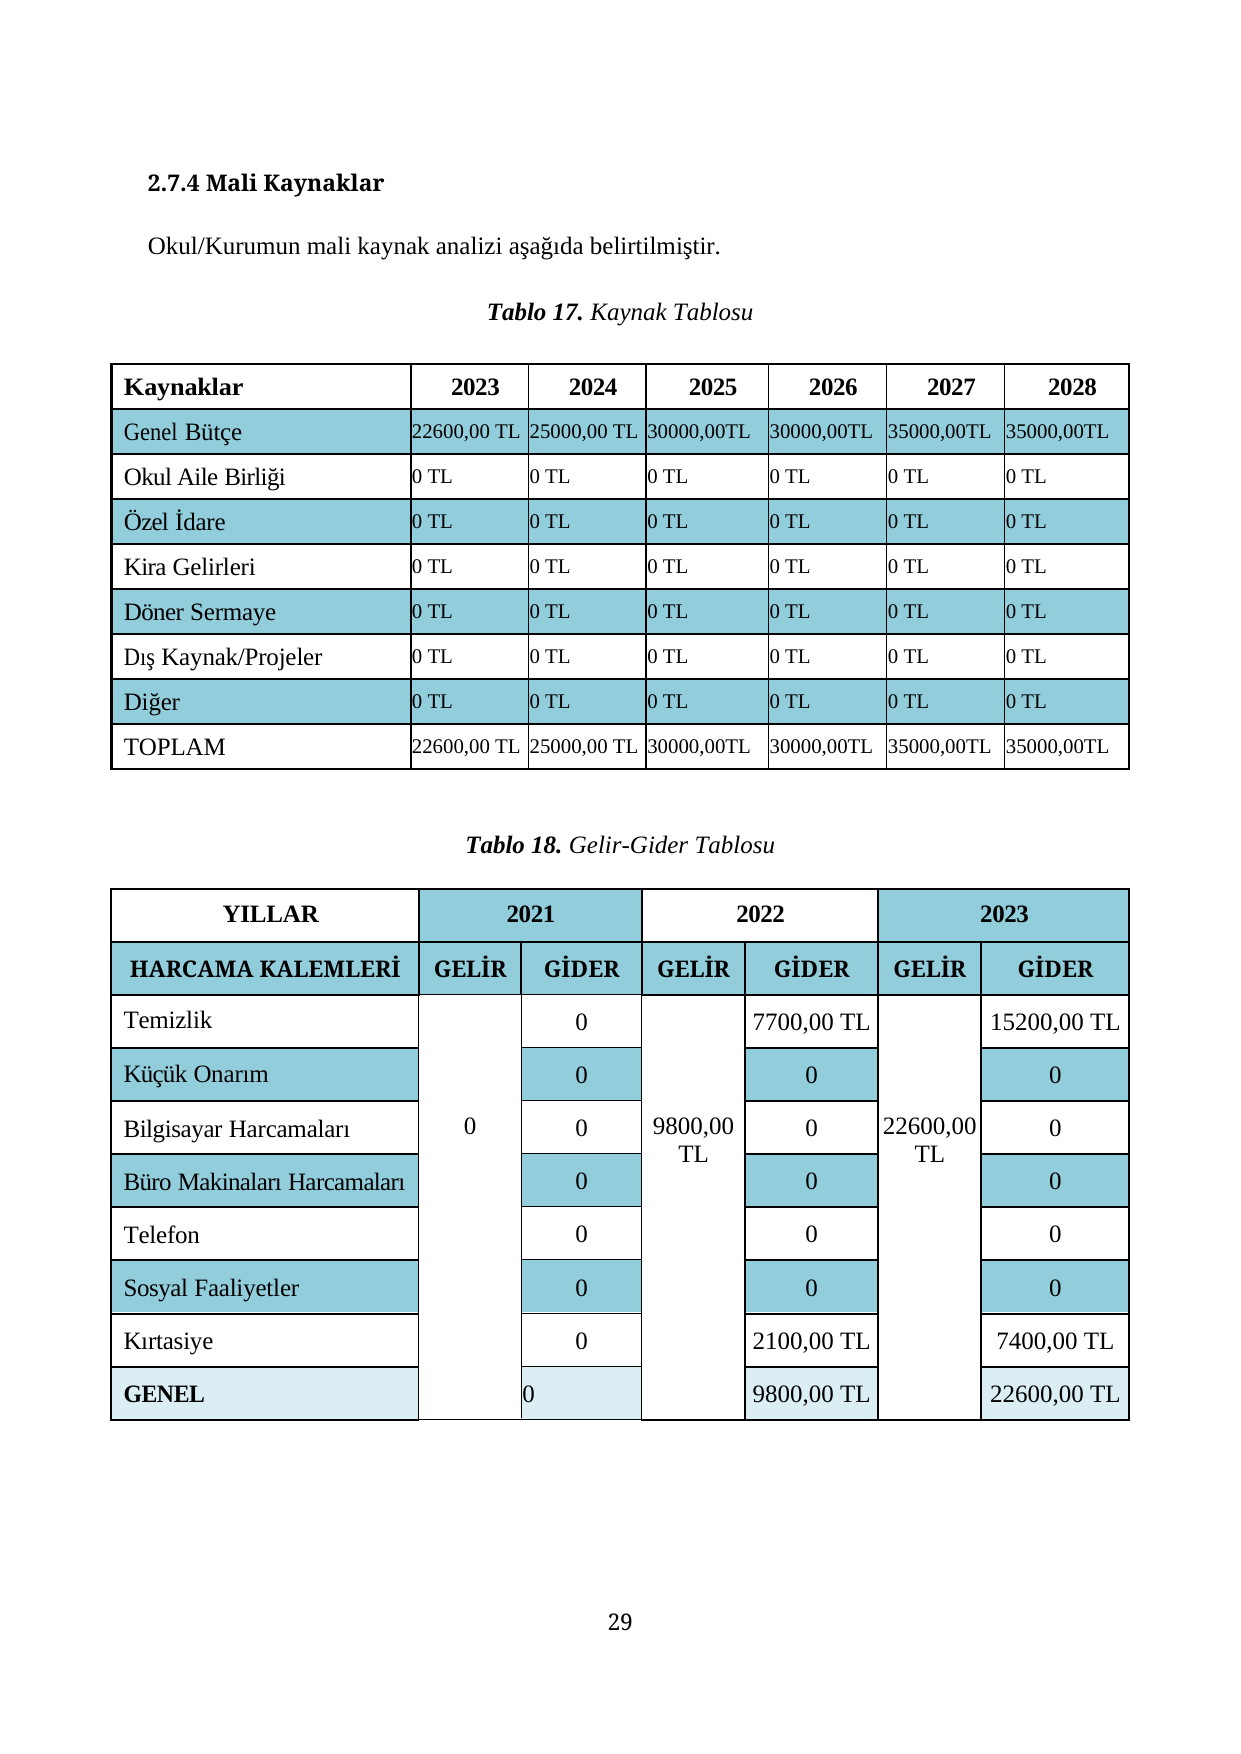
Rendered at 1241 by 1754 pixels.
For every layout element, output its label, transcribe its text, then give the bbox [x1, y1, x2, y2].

table_cell 30000,00TL [647, 725, 768, 768]
table_cell 0 TL [412, 500, 528, 543]
table_cell 7400,00 TL [982, 1315, 1128, 1366]
table_cell 0 TL [412, 455, 528, 498]
table_header YILLAR [112, 890, 418, 941]
table_cell TOPLAM [113, 725, 410, 768]
table_cell 0 [746, 1155, 877, 1206]
table_cell 22600,00 TL [412, 725, 528, 768]
table_header 2023 [412, 365, 528, 408]
table_cell 0 TL [412, 545, 528, 588]
table_cell 35000,00TL [887, 410, 1004, 453]
table_cell 0 [522, 1207, 641, 1259]
table_cell 30000,00TL [769, 410, 886, 453]
table_cell Genel Bütçe [113, 410, 410, 453]
table_cell GELİR [420, 943, 520, 994]
table_cell 2100,00 TL [746, 1315, 877, 1366]
table_cell 0 TL [647, 500, 768, 543]
table_cell GENEL [112, 1368, 418, 1419]
table_cell 0 TL [647, 635, 768, 678]
table_cell 0 [982, 1155, 1128, 1206]
table_cell 0 TL [529, 545, 645, 588]
table_cell 0 TL [529, 680, 645, 723]
table_cell GELİR [643, 943, 744, 994]
table_cell 0 TL [1005, 590, 1128, 633]
text 2.7.4 Mali Kaynaklar [148, 167, 1092, 198]
table_cell 7700,00 TL [746, 996, 877, 1047]
table_cell Bilgisayar Harcamaları [112, 1102, 418, 1153]
table_header 2022 [643, 890, 877, 941]
table_cell 0 [521, 1367, 641, 1419]
table_header 2023 [879, 890, 1128, 941]
table_cell Temizlik [112, 996, 418, 1047]
table_cell 0 TL [769, 455, 886, 498]
table_cell 0 TL [769, 590, 886, 633]
table_cell Döner Sermaye [113, 590, 410, 633]
table_cell 0 TL [529, 500, 645, 543]
table_cell Büro Makinaları Harcamaları [112, 1155, 418, 1206]
table_cell 0 TL [647, 680, 768, 723]
table_cell 0 [746, 1208, 877, 1259]
table_cell Özel İdare [113, 500, 410, 543]
table_cell 0 [522, 1048, 641, 1100]
table_cell 35000,00TL [1005, 725, 1128, 768]
table_cell 0 [746, 1049, 877, 1100]
table_header 2025 [647, 365, 768, 408]
table_cell 25000,00 TL [529, 410, 645, 453]
table_cell 22600,00 TL [879, 996, 980, 1419]
table_cell 22600,00 TL [982, 1368, 1128, 1419]
table_cell 0 [522, 1260, 641, 1312]
text Tablo 18. Gelir-Gider Tablosu [148, 830, 1092, 859]
table_cell 0 TL [529, 455, 645, 498]
table_cell 0 TL [887, 635, 1004, 678]
table_cell 0 [522, 1101, 641, 1153]
table_header Kaynaklar [113, 365, 410, 408]
table_header 2024 [529, 365, 645, 408]
table_cell 0 TL [647, 455, 768, 498]
table_cell 22600,00 TL [412, 410, 528, 453]
table_cell 0 [522, 995, 641, 1047]
table_cell 35000,00TL [1005, 410, 1128, 453]
table_header 2026 [769, 365, 886, 408]
table_cell 0 [746, 1102, 877, 1153]
table_cell 0 [522, 1154, 641, 1206]
table_cell 9800,00 TL [746, 1368, 877, 1419]
table_cell 0 TL [1005, 500, 1128, 543]
table_cell 30000,00TL [647, 410, 768, 453]
table_cell 25000,00 TL [529, 725, 645, 768]
table_cell GELİR [879, 943, 980, 994]
table_cell 0 TL [887, 680, 1004, 723]
table_cell GİDER [522, 943, 641, 994]
table_cell 0 TL [1005, 635, 1128, 678]
table_header 2027 [887, 365, 1004, 408]
table_cell 9800,00 TL [642, 996, 744, 1419]
table_cell 35000,00TL [887, 725, 1004, 768]
table_cell 0 TL [769, 680, 886, 723]
table_cell 0 TL [647, 590, 768, 633]
table_cell 0 [982, 1102, 1128, 1153]
table_cell 0 [746, 1261, 877, 1312]
table_cell 0 TL [887, 590, 1004, 633]
table_cell 0 TL [769, 545, 886, 588]
table_cell 0 TL [412, 635, 528, 678]
table_cell HARCAMA KALEMLERİ [112, 943, 418, 994]
table_cell Diğer [113, 680, 410, 723]
table_cell GİDER [746, 943, 877, 994]
table_cell GİDER [982, 943, 1128, 994]
table_cell Telefon [112, 1208, 418, 1259]
table_cell Sosyal Faaliyetler [112, 1261, 418, 1312]
table_cell 15200,00 TL [982, 996, 1128, 1047]
table_cell Dış Kaynak/Projeler [113, 635, 410, 678]
table_cell 0 TL [529, 590, 645, 633]
table_cell 0 [982, 1049, 1128, 1100]
table_cell 0 TL [1005, 455, 1128, 498]
table_header 2021 [420, 890, 641, 941]
table_cell Okul Aile Birliği [113, 455, 410, 498]
table_cell Küçük Onarım [112, 1049, 418, 1100]
table_cell 0 TL [412, 590, 528, 633]
text Okul/Kurumun mali kaynak analizi aşağıda belirtilmiştir. [148, 231, 1092, 260]
table_cell 0 TL [647, 545, 768, 588]
table_cell 0 [419, 995, 521, 1419]
table_cell 0 TL [769, 500, 886, 543]
table_cell 0 [982, 1208, 1128, 1259]
table_cell 0 TL [529, 635, 645, 678]
table_cell 0 TL [887, 545, 1004, 588]
table_cell 0 [982, 1261, 1128, 1312]
table_header 2028 [1005, 365, 1128, 408]
table_cell 0 [522, 1314, 641, 1366]
table_cell 0 TL [769, 635, 886, 678]
table_cell 0 TL [412, 680, 528, 723]
text Tablo 17. Kaynak Tablosu [148, 297, 1092, 326]
table_cell 0 TL [887, 500, 1004, 543]
table_cell 0 TL [1005, 545, 1128, 588]
table_cell 0 TL [887, 455, 1004, 498]
table_cell Kira Gelirleri [113, 545, 410, 588]
table_cell 0 TL [1005, 680, 1128, 723]
table_cell 30000,00TL [769, 725, 886, 768]
table_cell Kırtasiye [112, 1315, 418, 1366]
